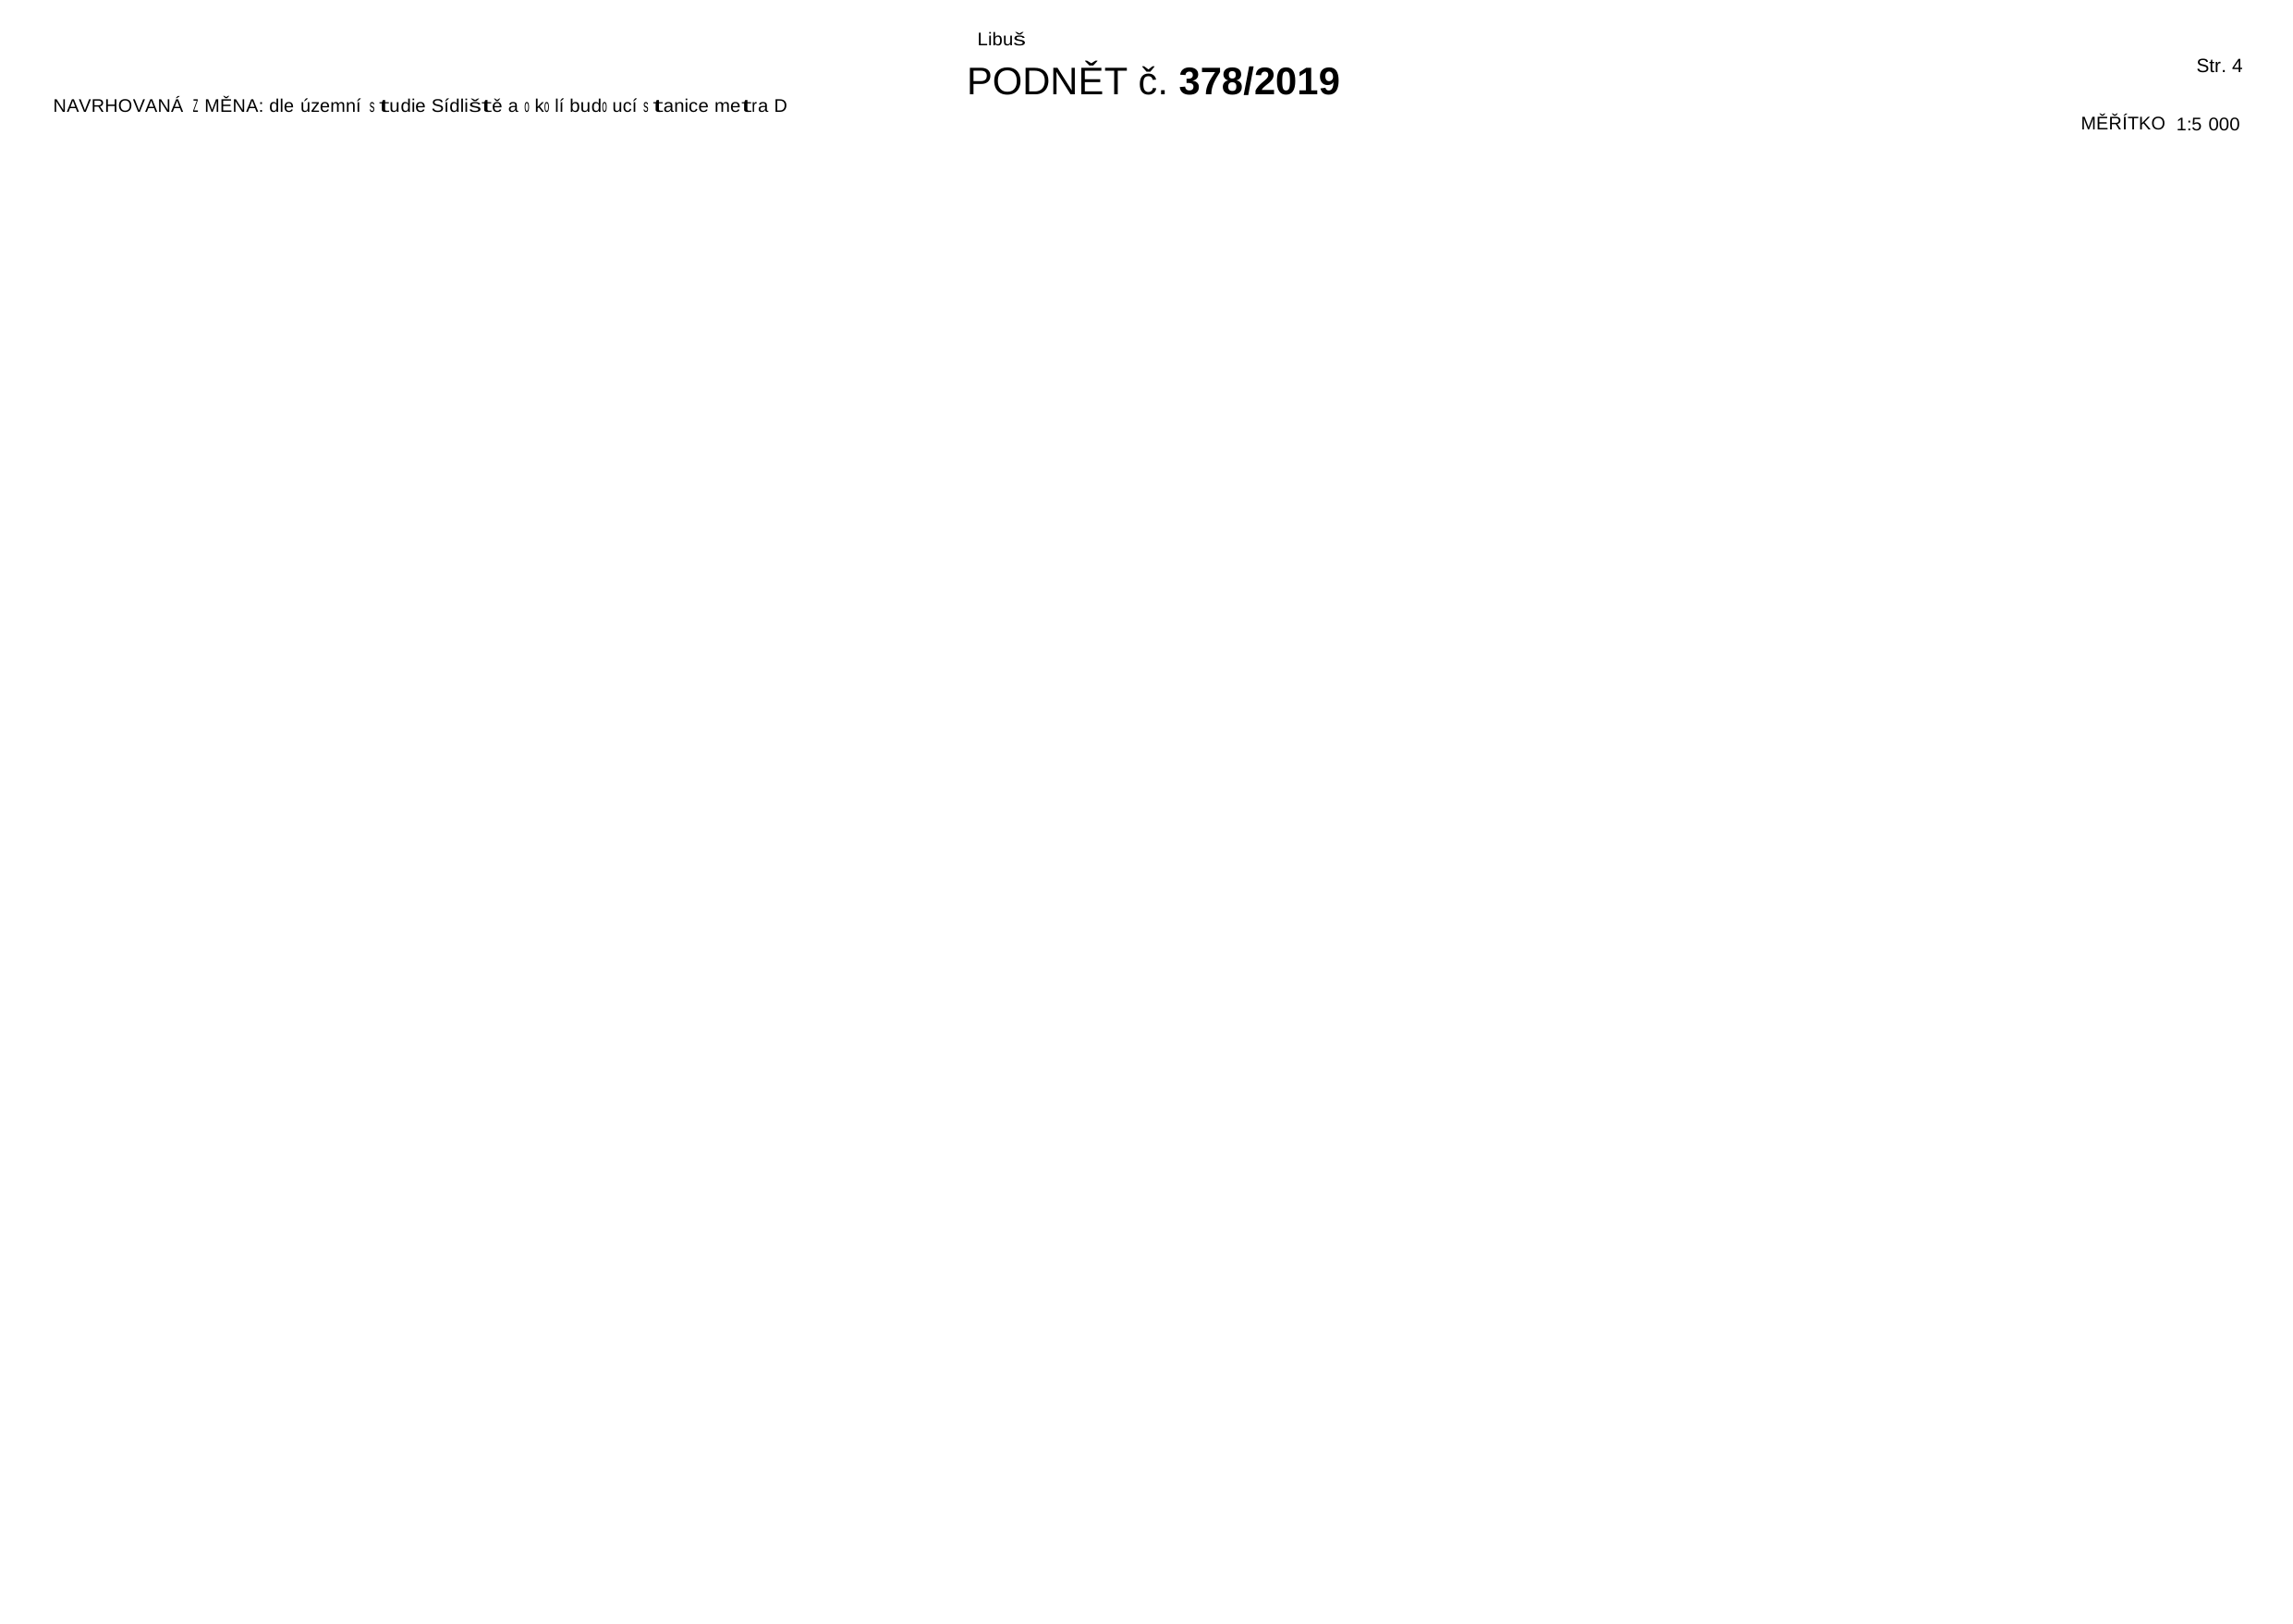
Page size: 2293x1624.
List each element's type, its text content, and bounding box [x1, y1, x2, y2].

text PODNĚT č. 378/2019 [967, 58, 1342, 103]
text NAVRHOVANÁ Z MĚNA: dle územní s tudie Sídliště a o ko lí budo ucí s tanice metra D Libuš [53, 95, 823, 116]
text NAVRHOVANÁ Z MĚNA: dle územní s tudie Sídliště a o ko lí budo ucí s tanice metra D Libuš [977, 29, 1339, 50]
text Str. 4 [2079, 55, 2242, 77]
text MĚŘÍTKO 1:5 000 [2073, 113, 2239, 135]
